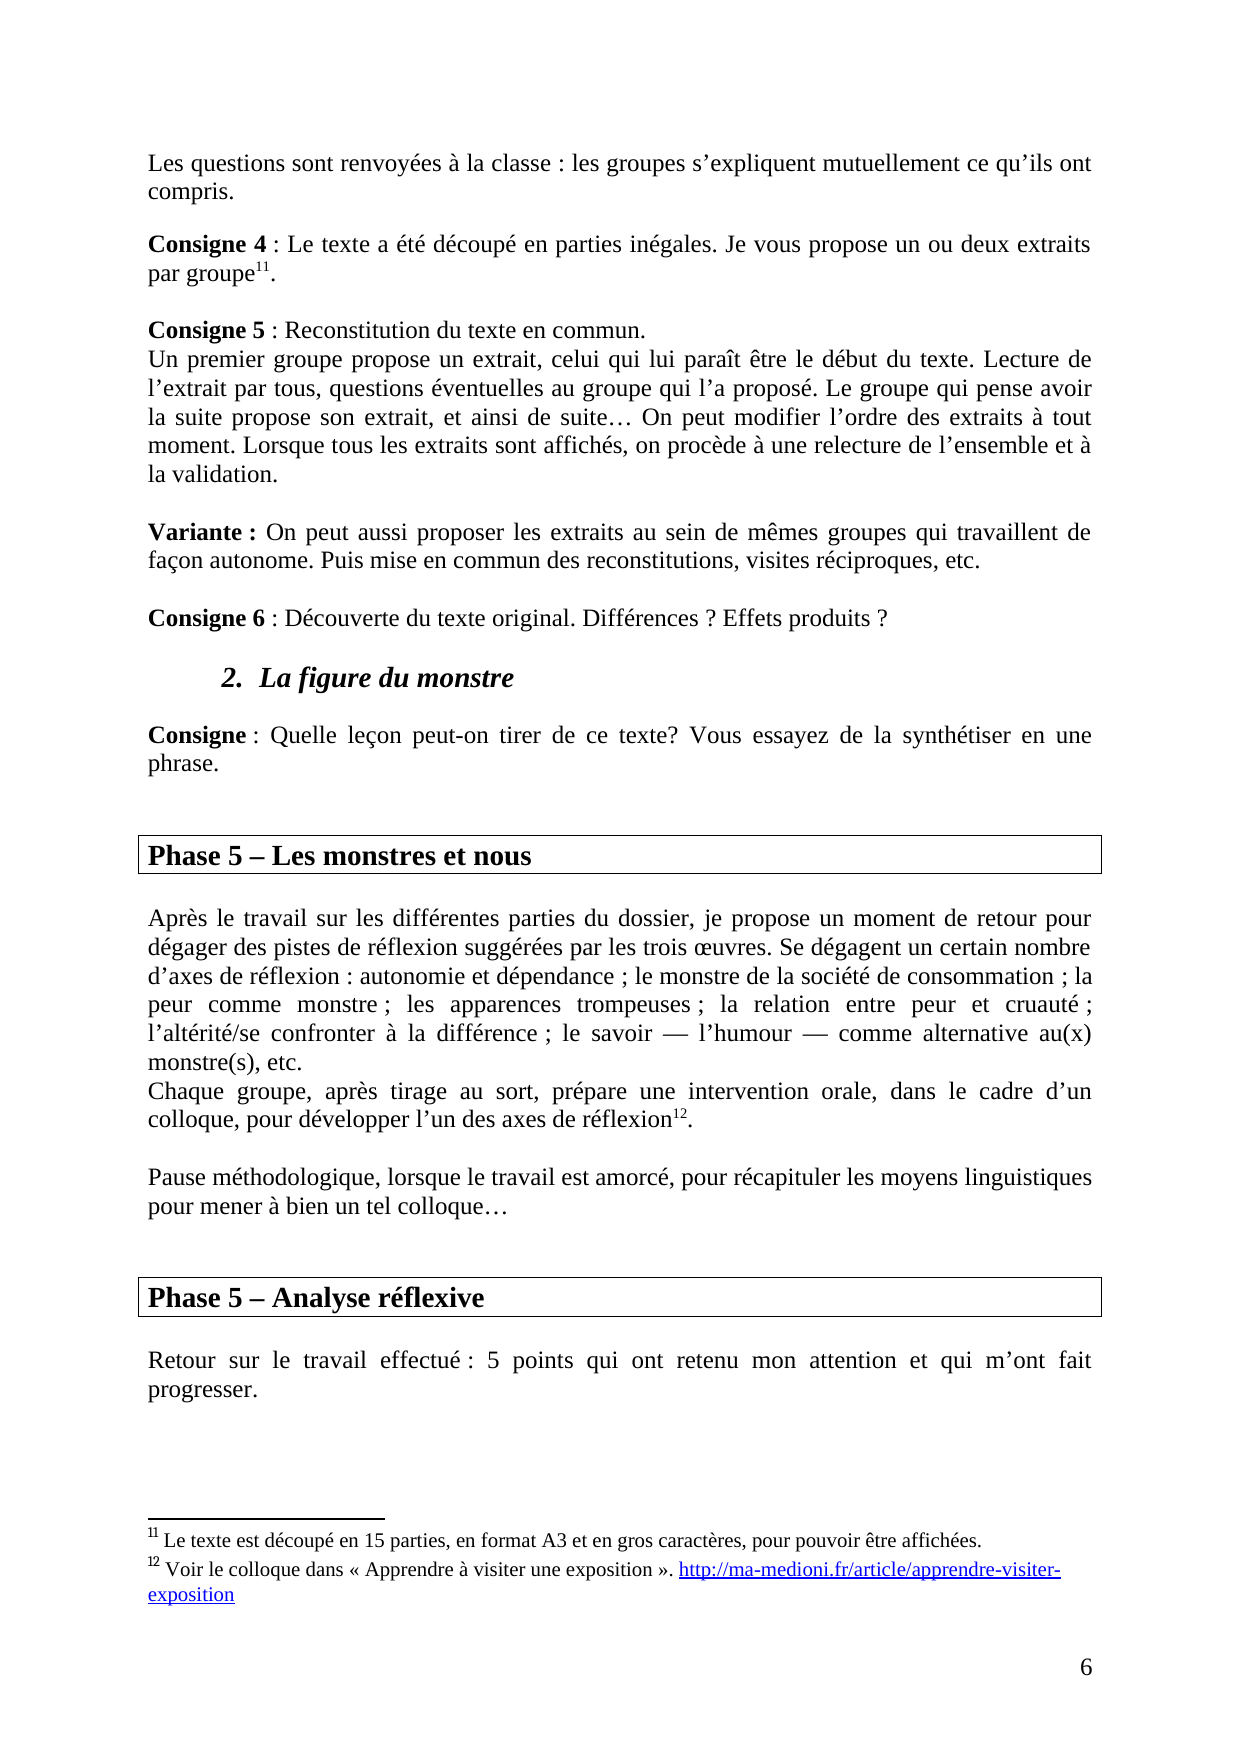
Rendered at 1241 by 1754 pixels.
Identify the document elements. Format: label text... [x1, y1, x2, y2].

text Pause méthodologique, lorsque le travail est amorcé, pour récapituler les moyens linguistiques pour mener à bien un tel colloque… [148, 1162, 1093, 1219]
text Consigne : Quelle leçon peut-on tirer de ce texte? Vous essayez de la synthétiser en une phrase. [148, 720, 1093, 777]
text Consigne 5 : Reconstitution du texte en commun. [148, 315, 1093, 344]
text Phase 5 – Les monstres et nous [139, 836, 1101, 873]
text Les questions sont renvoyées à la classe : les groupes s’expliquent mutuellement ce qu’ils ont compris. [148, 148, 1093, 205]
text Phase 5 – Analyse réflexive [139, 1278, 1101, 1316]
text Retour sur le travail effectué : 5 points qui ont retenu mon attention et qui m’ont fait progresser. [148, 1346, 1093, 1403]
text Variante : On peut aussi proposer les extraits au sein de mêmes groupes qui travaillent de façon autonome. Puis mise en commun des reconstitutions, visites réciproques, etc. [148, 517, 1093, 574]
text Un premier groupe propose un extrait, celui qui lui paraît être le début du texte. Lecture de l’extrait par tous, questions éventuelles au groupe qui l’a proposé. Le groupe qui pense avoir la suite propose son extrait, et ainsi de suite… On peut modifier l’ordre des extraits à tout moment. Lorsque tous les extraits sont affichés, on procède à une relecture de l’ensemble et à la validation. [148, 344, 1093, 488]
text Chaque groupe, après tirage au sort, prépare une intervention orale, dans le cadre d’un colloque, pour développer l’un des axes de réflexion. [148, 1076, 1093, 1133]
list La figure du monstre [221, 660, 1093, 694]
text Consigne 6 : Découverte du texte original. Différences ? Effets produits ? [148, 603, 1093, 632]
text Après le travail sur les différentes parties du dossier, je propose un moment de retour pour dégager des pistes de réflexion suggérées par les trois œuvres. Se dégagent un certain nombre d’axes de réflexion : autonomie et dépendance ; le monstre de la société de consommation ; la peur comme monstre ; les apparences trompeuses ; la relation entre peur et cruauté ; l’altérité/se confronter à la différence ; le savoir — l’humour — comme alternative au(x) monstre(s), etc. [148, 903, 1093, 1076]
text Consigne 4 : Le texte a été découpé en parties inégales. Je vous propose un ou deux extraits par groupe. [148, 229, 1093, 287]
